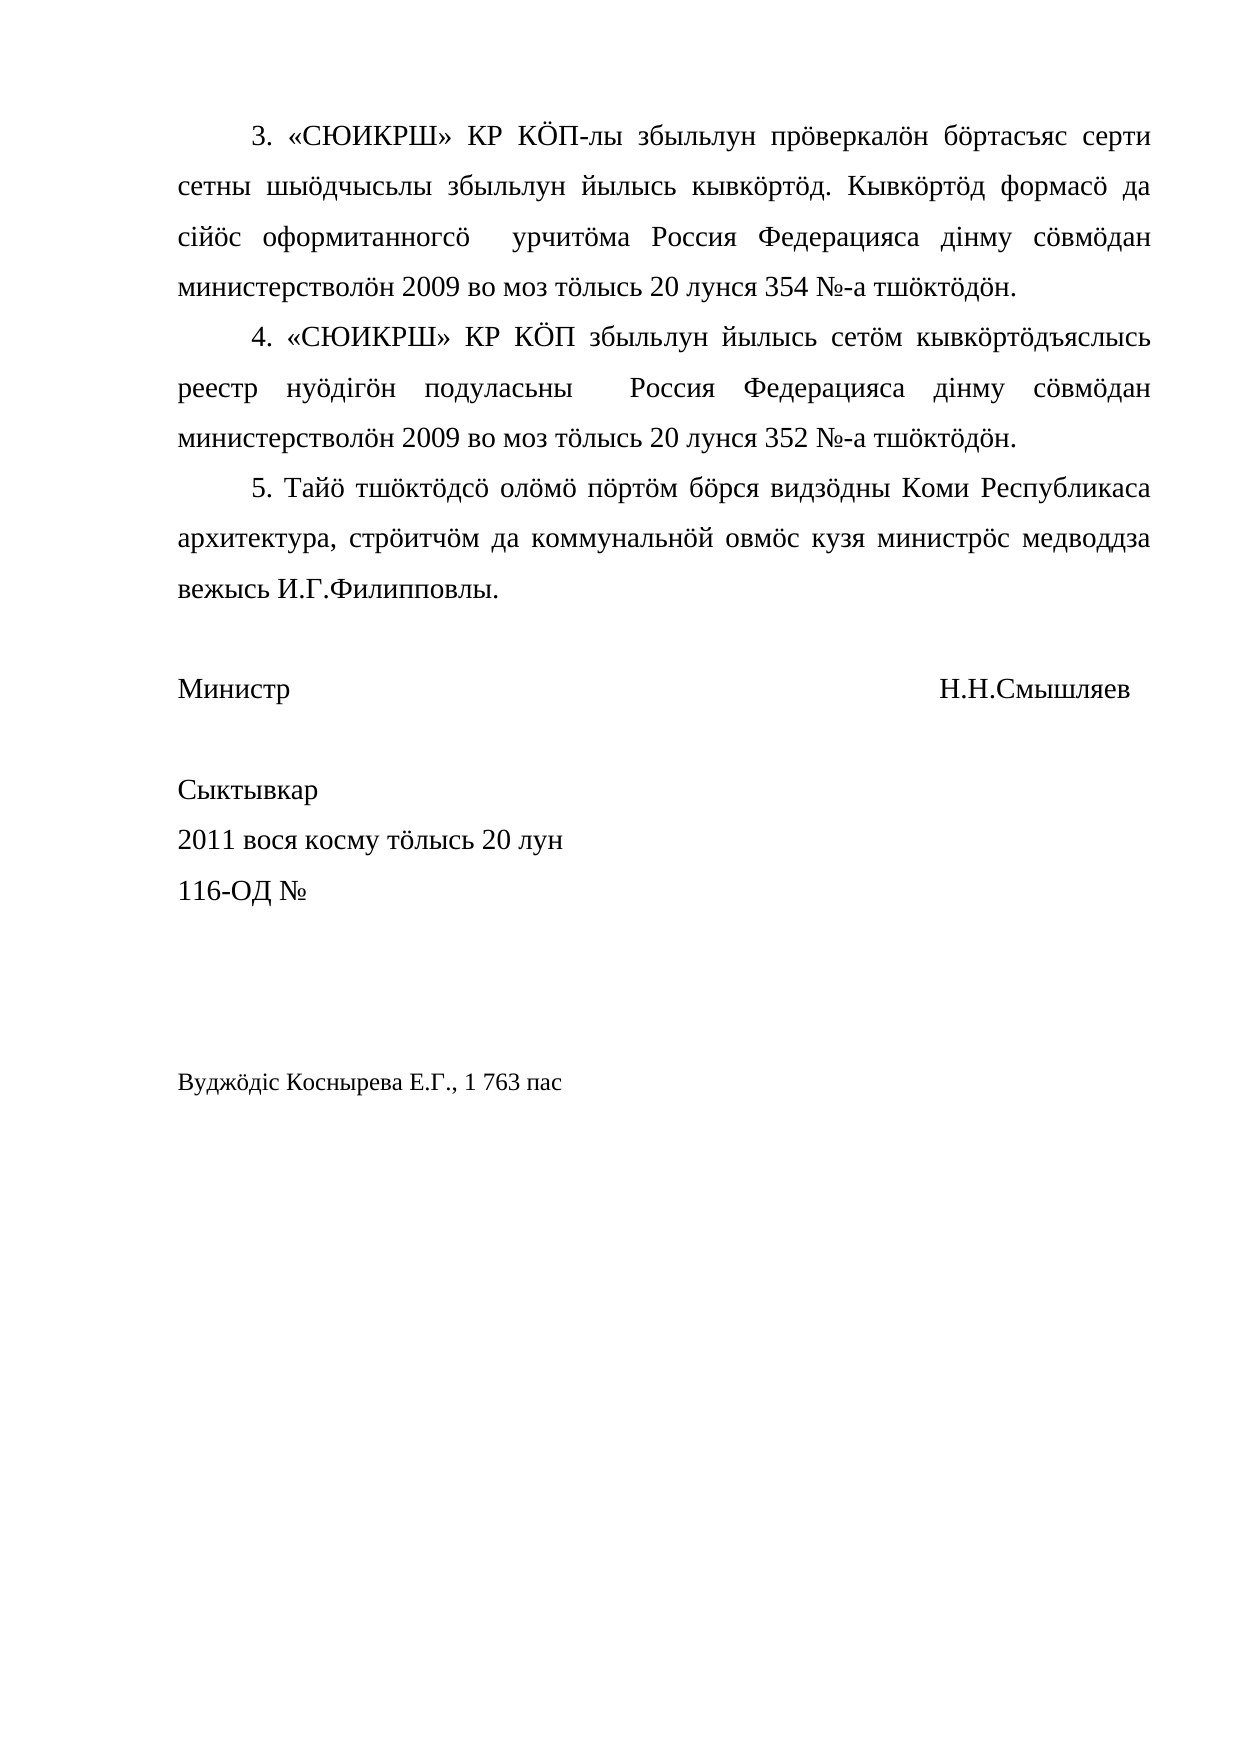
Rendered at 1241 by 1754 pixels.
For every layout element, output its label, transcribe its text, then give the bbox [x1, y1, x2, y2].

text 2011 вося косму тöлысь 20 лун [177, 822, 1152, 856]
text Сыктывкар [177, 772, 1152, 806]
text 4. «СЮИКРШ» КР КÖП збыльлун йылысь сетöм кывкöртöдъяслысь реестр нуöдiгöн подуласьны Россия Федерацияса дiнму сöвмöдан министерстволöн 2009 во моз тöлысь 20 лунся 352 №-а тшöктöдöн. [177, 319, 1152, 453]
text 5. Тайö тшöктöдсö олöмö пöртöм бöрся видзöдны Коми Республикаса архитектура, стрöитчöм да коммунальнöй овмöс кузя министрöс медводдза вежысь И.Г.Филипповлы. [177, 470, 1152, 604]
text 3. «СЮИКРШ» КР КÖП-лы збыльлун прöверкалöн бöртасъяс серти сетны шыöдчысьлы збыльлун йылысь кывкöртöд. Кывкöртöд формасö да сiйöс оформитанногсö урчитöма Россия Федерацияса дiнму сöвмöдан министерстволöн 2009 во моз тöлысь 20 лунся 354 №-а тшöктöдöн. [177, 118, 1152, 303]
text Вуджöдіс Коснырева Е.Г., 1 763 пас [177, 1067, 1152, 1096]
text 116-ОД № [177, 873, 1152, 906]
text Министр Н.Н.Смышляев [177, 672, 1152, 705]
